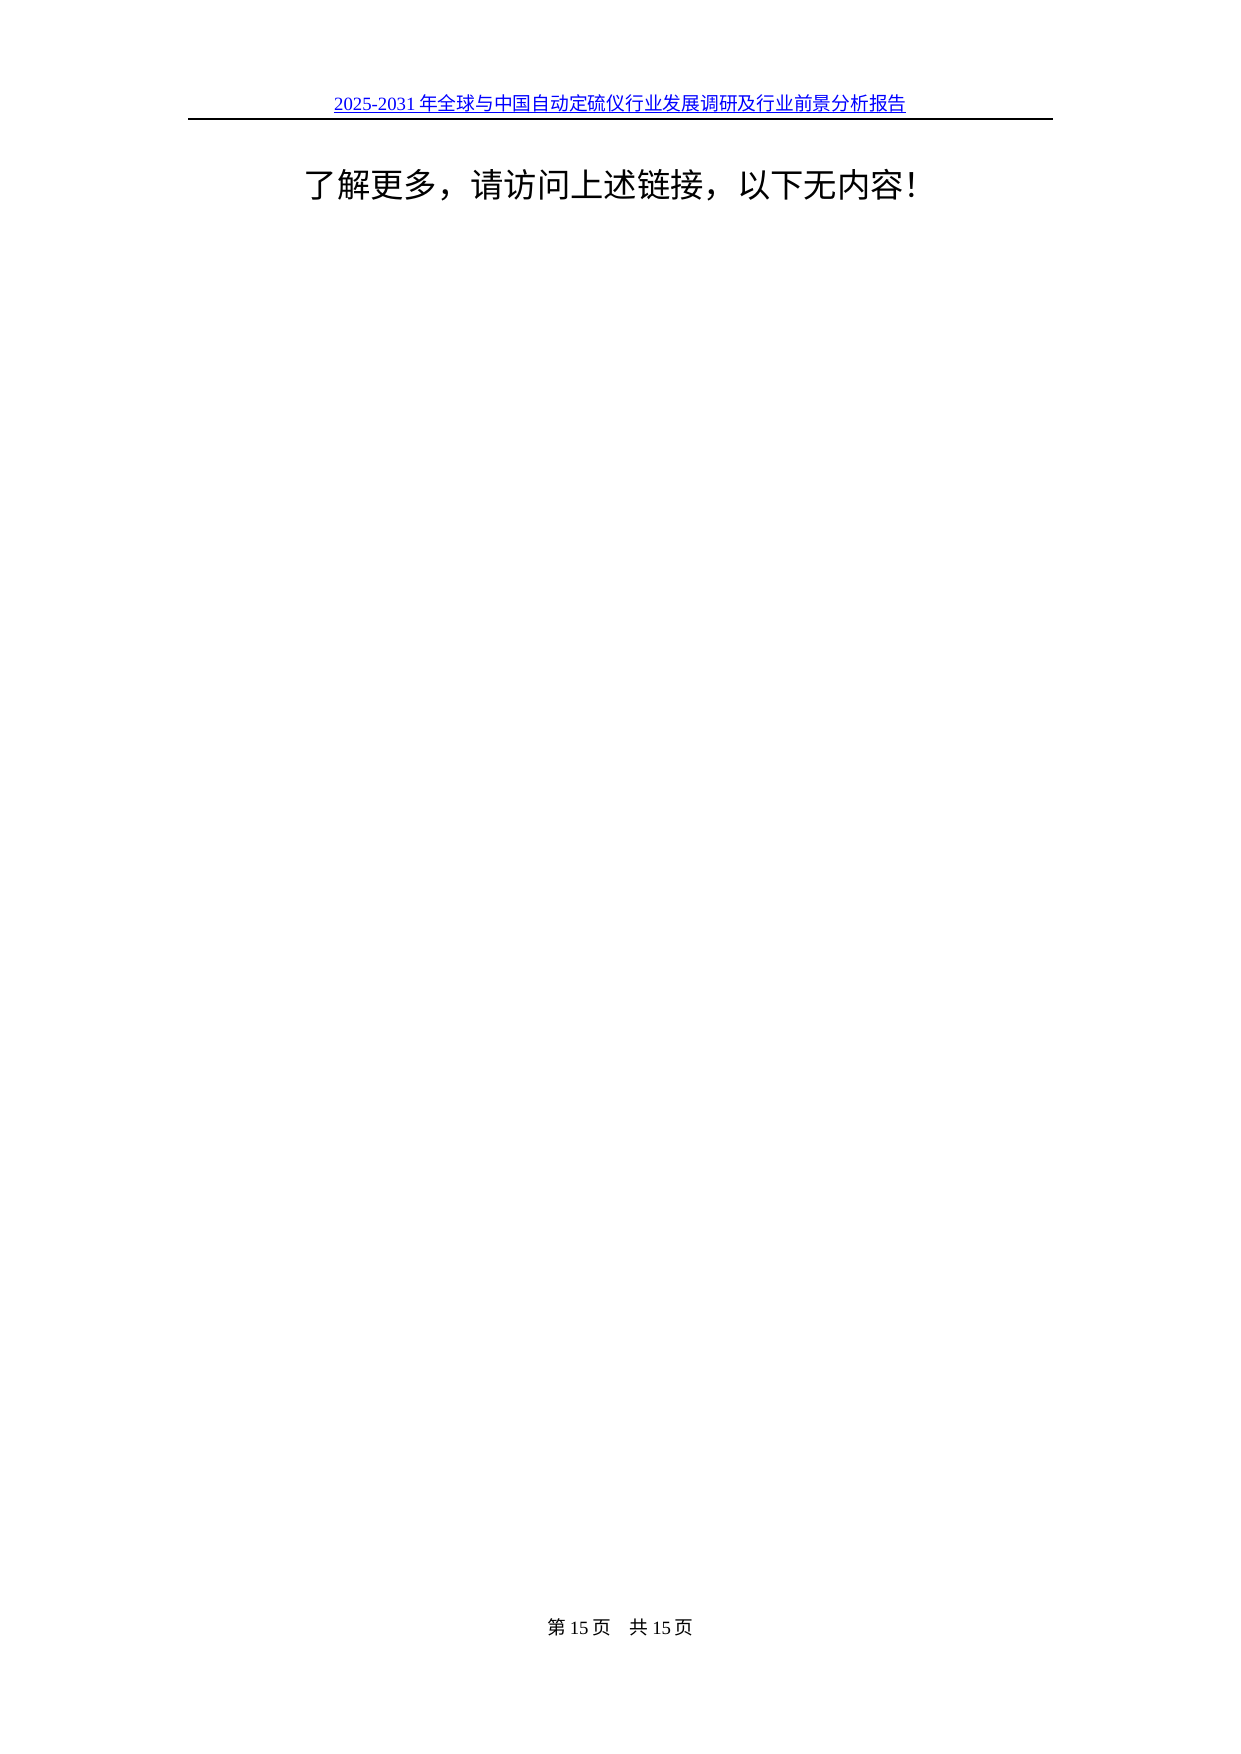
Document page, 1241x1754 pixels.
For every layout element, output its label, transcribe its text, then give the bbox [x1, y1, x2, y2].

title 了解更多，请访问上述链接，以下无内容！ [187, 150, 1053, 215]
